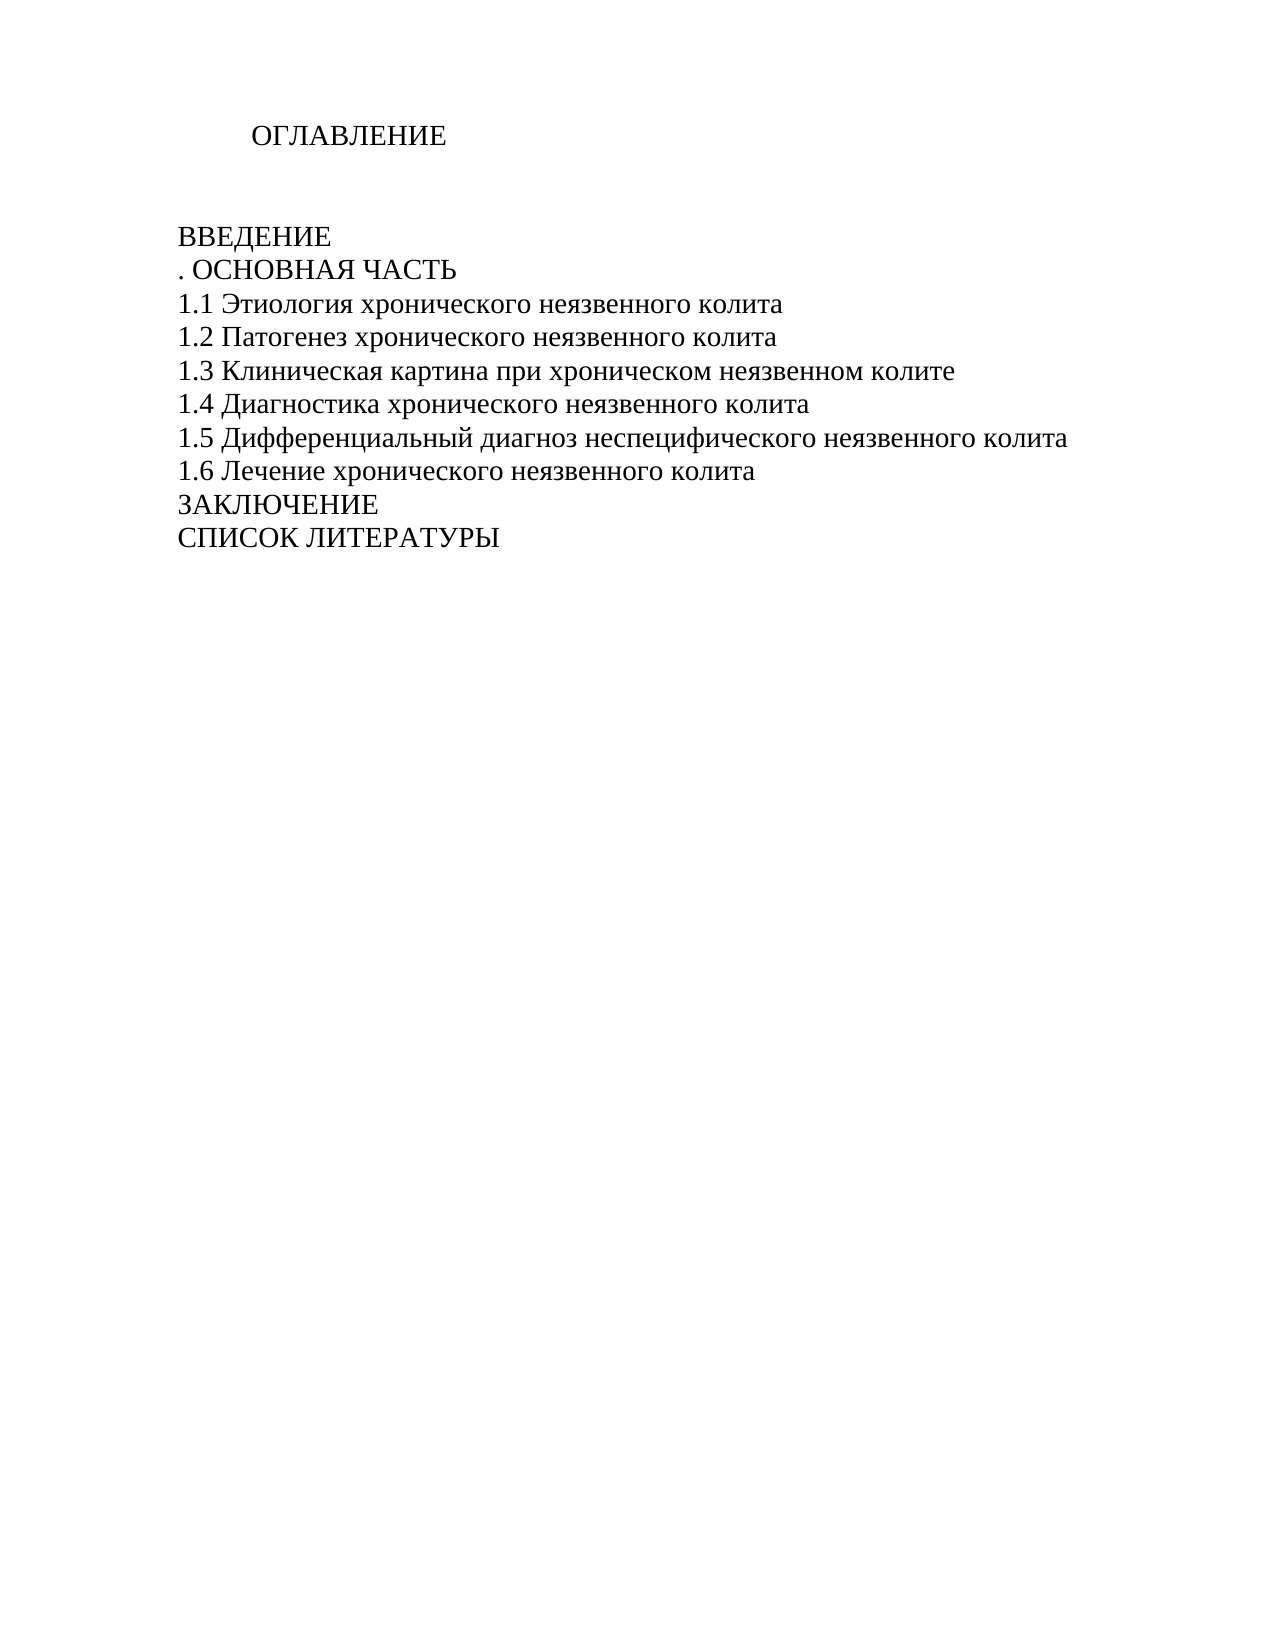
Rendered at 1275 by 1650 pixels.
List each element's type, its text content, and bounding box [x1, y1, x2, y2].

text ВВЕДЕНИЕ [177, 219, 1186, 252]
text 1.6 Лечение хронического неязвенного колита [177, 453, 1186, 487]
text . ОСНОВНАЯ ЧАСТЬ [177, 252, 1186, 286]
text Список литературы [177, 521, 1186, 554]
text Оглавление [177, 118, 1186, 152]
text 1.4 Диагностика хронического неязвенного колита [177, 386, 1186, 420]
text 1.1 Этиология хронического неязвенного колита [177, 286, 1186, 319]
text 1.3 Клиническая картина при хроническом неязвенном колите [177, 353, 1186, 386]
text ЗАКЛЮЧЕНИЕ [177, 487, 1186, 521]
text 1.5 Дифференциальный диагноз неспецифического неязвенного колита [177, 420, 1186, 453]
text 1.2 Патогенез хронического неязвенного колита [177, 319, 1186, 353]
